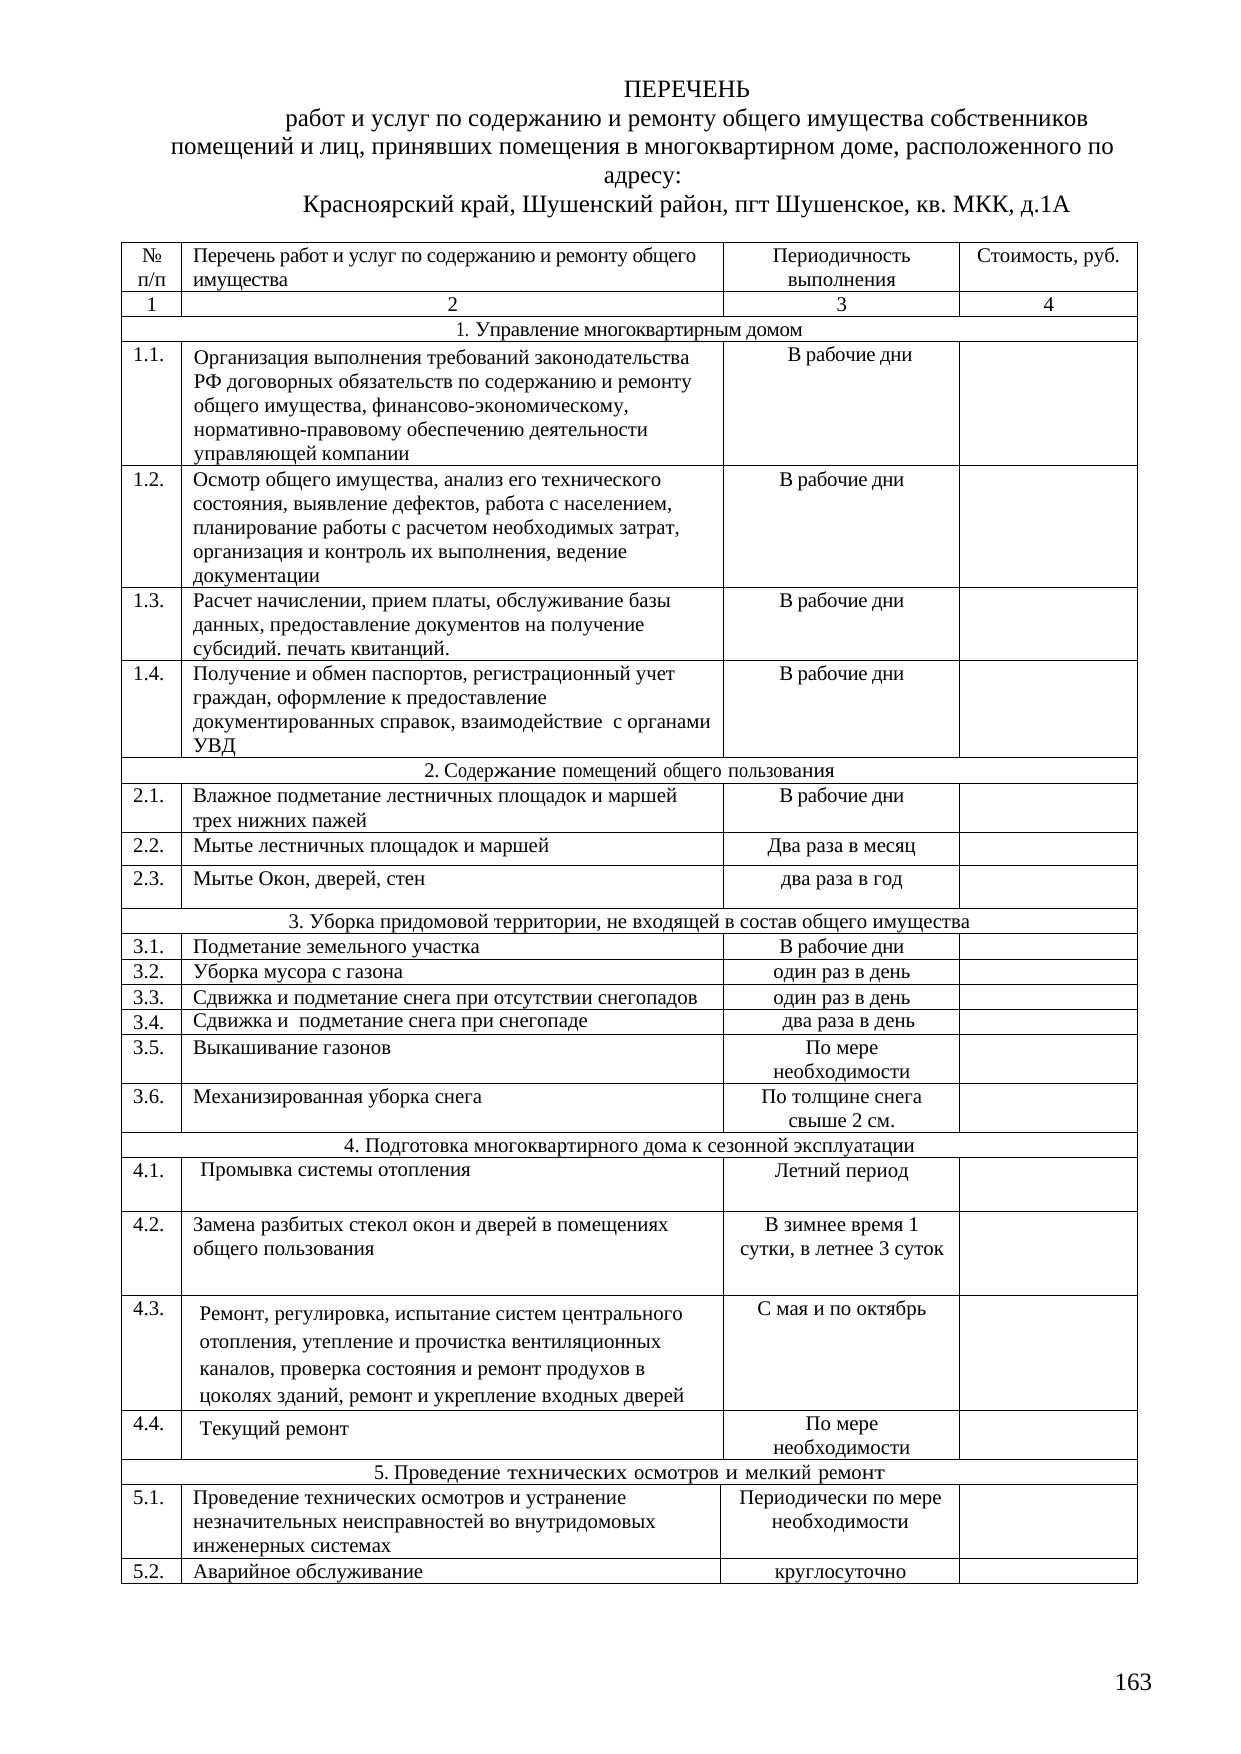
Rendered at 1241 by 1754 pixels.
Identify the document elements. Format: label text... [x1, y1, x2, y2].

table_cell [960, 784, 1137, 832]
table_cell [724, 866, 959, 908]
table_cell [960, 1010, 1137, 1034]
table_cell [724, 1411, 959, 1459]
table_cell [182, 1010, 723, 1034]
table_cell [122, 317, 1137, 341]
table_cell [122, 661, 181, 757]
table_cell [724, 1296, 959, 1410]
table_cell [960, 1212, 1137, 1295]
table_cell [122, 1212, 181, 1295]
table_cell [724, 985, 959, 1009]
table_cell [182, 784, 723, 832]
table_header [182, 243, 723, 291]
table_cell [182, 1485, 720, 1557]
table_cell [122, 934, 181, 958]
text ПЕРЕЧЕНЬ [133, 74, 1152, 103]
text работ и услуг по содержанию и ремонту общего имущества собственников помещений и лиц, принявших помещения в многоквартирном доме, расположенного по адресу: [133, 103, 1152, 189]
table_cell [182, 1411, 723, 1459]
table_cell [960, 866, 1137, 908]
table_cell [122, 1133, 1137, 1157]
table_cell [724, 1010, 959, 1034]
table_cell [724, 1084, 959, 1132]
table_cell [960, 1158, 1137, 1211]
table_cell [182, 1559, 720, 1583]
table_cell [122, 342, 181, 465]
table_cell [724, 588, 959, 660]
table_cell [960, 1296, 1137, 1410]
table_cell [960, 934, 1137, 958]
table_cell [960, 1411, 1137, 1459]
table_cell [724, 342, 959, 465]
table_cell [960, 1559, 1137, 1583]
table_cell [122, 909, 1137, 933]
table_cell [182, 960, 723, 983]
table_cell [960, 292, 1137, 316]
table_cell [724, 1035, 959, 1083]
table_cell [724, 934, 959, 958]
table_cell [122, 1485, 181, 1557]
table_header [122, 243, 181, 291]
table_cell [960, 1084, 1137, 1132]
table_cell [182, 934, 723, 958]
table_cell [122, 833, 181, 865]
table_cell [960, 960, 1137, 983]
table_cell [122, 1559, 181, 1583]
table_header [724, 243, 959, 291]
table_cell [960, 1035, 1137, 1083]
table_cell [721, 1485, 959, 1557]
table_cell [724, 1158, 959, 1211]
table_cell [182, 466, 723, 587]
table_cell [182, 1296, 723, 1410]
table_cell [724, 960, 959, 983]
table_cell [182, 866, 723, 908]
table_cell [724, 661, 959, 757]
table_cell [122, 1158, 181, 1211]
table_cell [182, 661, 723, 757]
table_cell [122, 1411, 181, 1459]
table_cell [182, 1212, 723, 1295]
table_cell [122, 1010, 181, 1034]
text Красноярский край, Шушенский район, пгт Шушенское, кв. МКК, д.1А [133, 189, 1152, 218]
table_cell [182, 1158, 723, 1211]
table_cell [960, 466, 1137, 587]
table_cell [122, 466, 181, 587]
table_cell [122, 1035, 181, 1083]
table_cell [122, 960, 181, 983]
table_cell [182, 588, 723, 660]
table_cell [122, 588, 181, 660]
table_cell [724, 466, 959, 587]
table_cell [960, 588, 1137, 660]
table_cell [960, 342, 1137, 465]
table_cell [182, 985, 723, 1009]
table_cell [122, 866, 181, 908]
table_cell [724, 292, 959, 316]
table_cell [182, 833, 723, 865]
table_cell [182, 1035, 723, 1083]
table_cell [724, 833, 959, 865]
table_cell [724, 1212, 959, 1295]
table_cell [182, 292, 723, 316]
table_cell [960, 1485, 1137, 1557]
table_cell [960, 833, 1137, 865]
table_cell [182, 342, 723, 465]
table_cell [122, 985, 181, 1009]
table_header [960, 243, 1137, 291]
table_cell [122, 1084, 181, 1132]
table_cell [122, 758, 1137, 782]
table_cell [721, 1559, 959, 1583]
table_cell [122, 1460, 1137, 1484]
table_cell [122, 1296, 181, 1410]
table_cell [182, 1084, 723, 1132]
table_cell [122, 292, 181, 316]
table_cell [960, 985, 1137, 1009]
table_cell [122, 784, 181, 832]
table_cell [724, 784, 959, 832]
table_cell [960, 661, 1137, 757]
